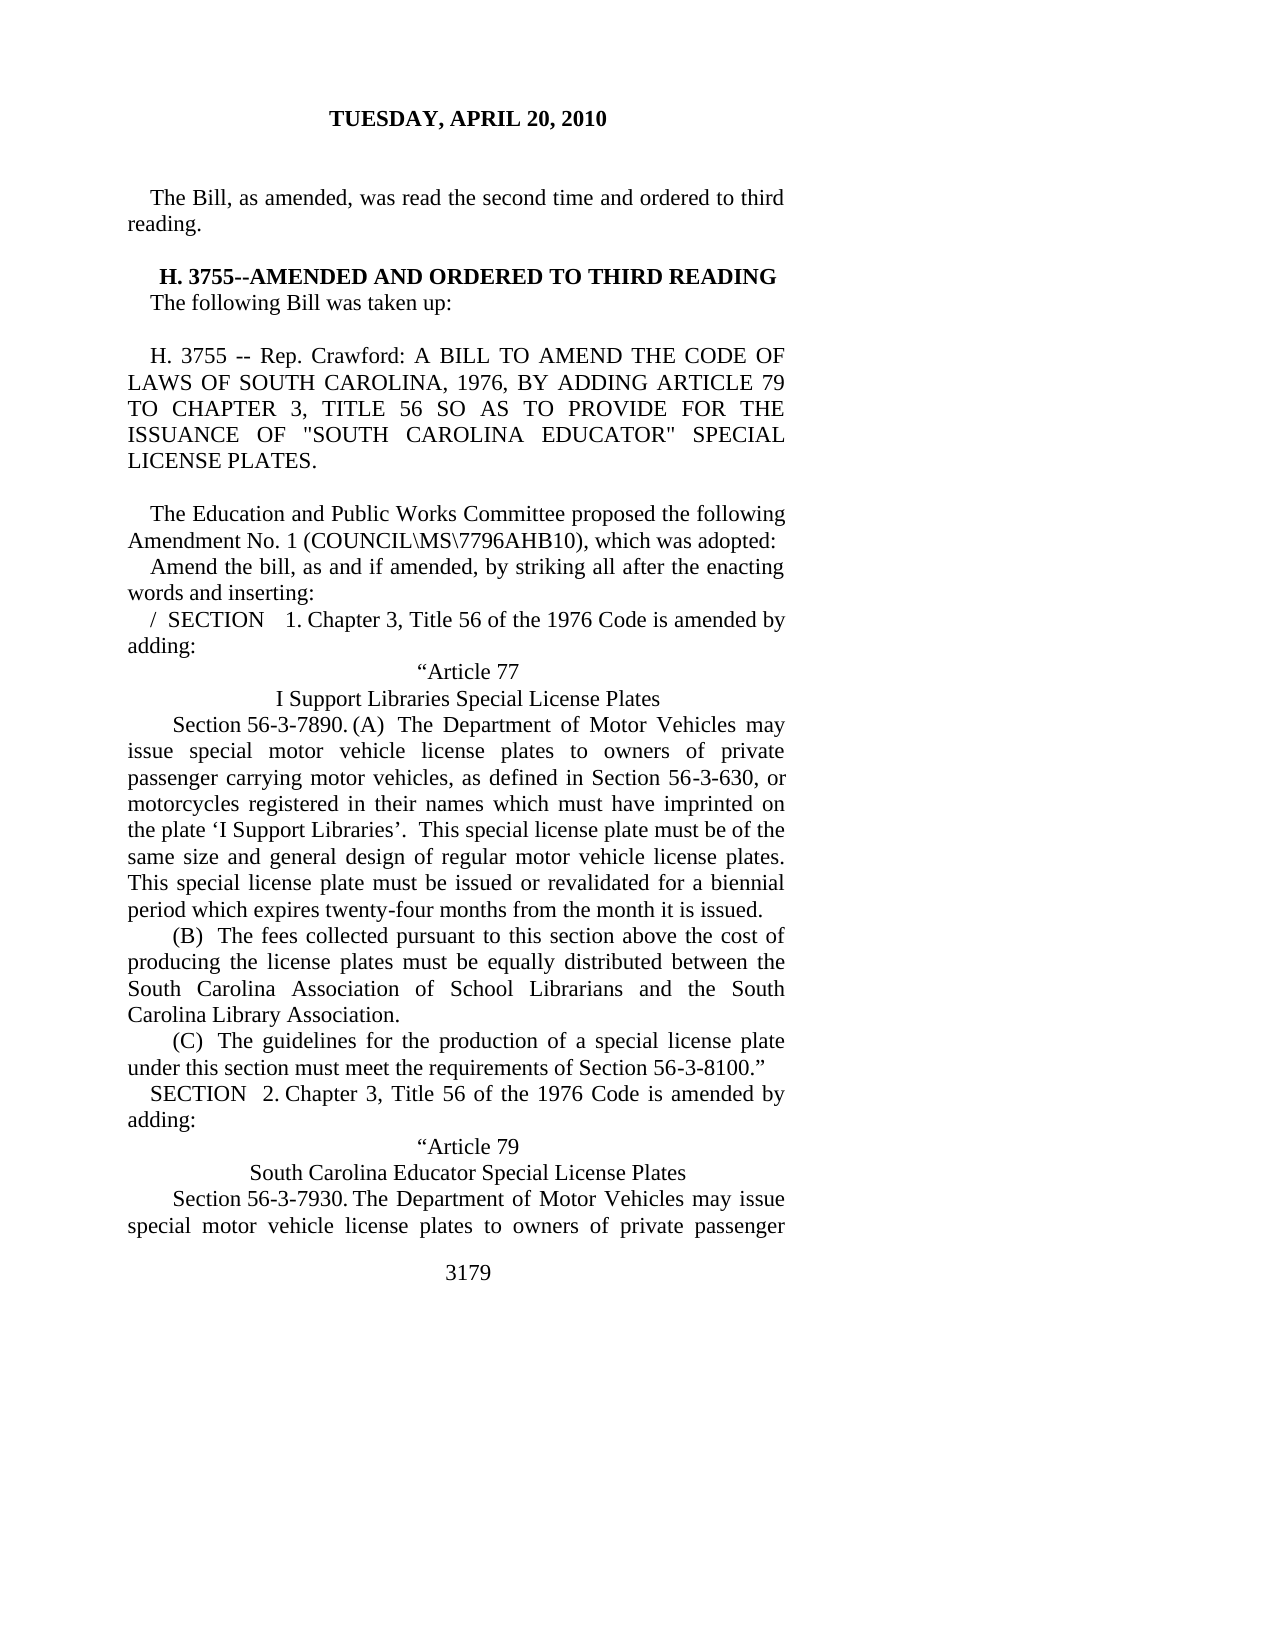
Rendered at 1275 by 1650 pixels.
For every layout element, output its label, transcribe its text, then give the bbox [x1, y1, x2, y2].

text H. 3755 -- Rep. Crawford: A BILL TO AMEND THE CODE OF LAWS OF SOUTH CAROLINA, 1976, BY ADDING ARTICLE 79 TO CHAPTER 3, TITLE 56 SO AS TO PROVIDE FOR THE ISSUANCE OF "SOUTH CAROLINA EDUCATOR" SPECIAL LICENSE PLATES. [127, 342, 786, 474]
text H. 3755--AMENDED AND ORDERED TO THIRD READING [127, 263, 786, 289]
text (C) The guidelines for the production of a special license plate under this section must meet the requirements of Section 56-3-8100.” [127, 1027, 786, 1080]
text SECTION 2. Chapter 3, Title 56 of the 1976 Code is amended by adding: [127, 1080, 786, 1133]
text I Support Libraries Special License Plates [127, 685, 786, 711]
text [127, 1186, 786, 1238]
text “Article 77 [127, 658, 786, 685]
text The following Bill was taken up: [127, 289, 786, 316]
text The Bill, as amended, was read the second time and ordered to third reading. [127, 184, 786, 237]
text / SECTION 1. Chapter 3, Title 56 of the 1976 Code is amended by adding: [127, 606, 786, 658]
text Section 56-3-7890. (A) The Department of Motor Vehicles may issue special motor vehicle license plates to owners of private passenger carrying motor vehicles, as defined in Section 56-3-630, or motorcycles registered in their names which must have imprinted on the plate ‘I Support Libraries’. This special license plate must be of the same size and general design of regular motor vehicle license plates. This special license plate must be issued or revalidated for a biennial period which expires twenty-four months from the month it is issued. [127, 711, 786, 922]
text Amend the bill, as and if amended, by striking all after the enacting words and inserting: [127, 553, 786, 606]
text (B) The fees collected pursuant to this section above the cost of producing the license plates must be equally distributed between the South Carolina Association of School Librarians and the South Carolina Library Association. [127, 922, 786, 1027]
text The Education and Public Works Committee proposed the following Amendment No. 1 (COUNCIL\MS\7796AHB10), which was adopted: [127, 500, 786, 553]
text “Article 79 [127, 1133, 786, 1159]
text South Carolina Educator Special License Plates [127, 1159, 786, 1186]
